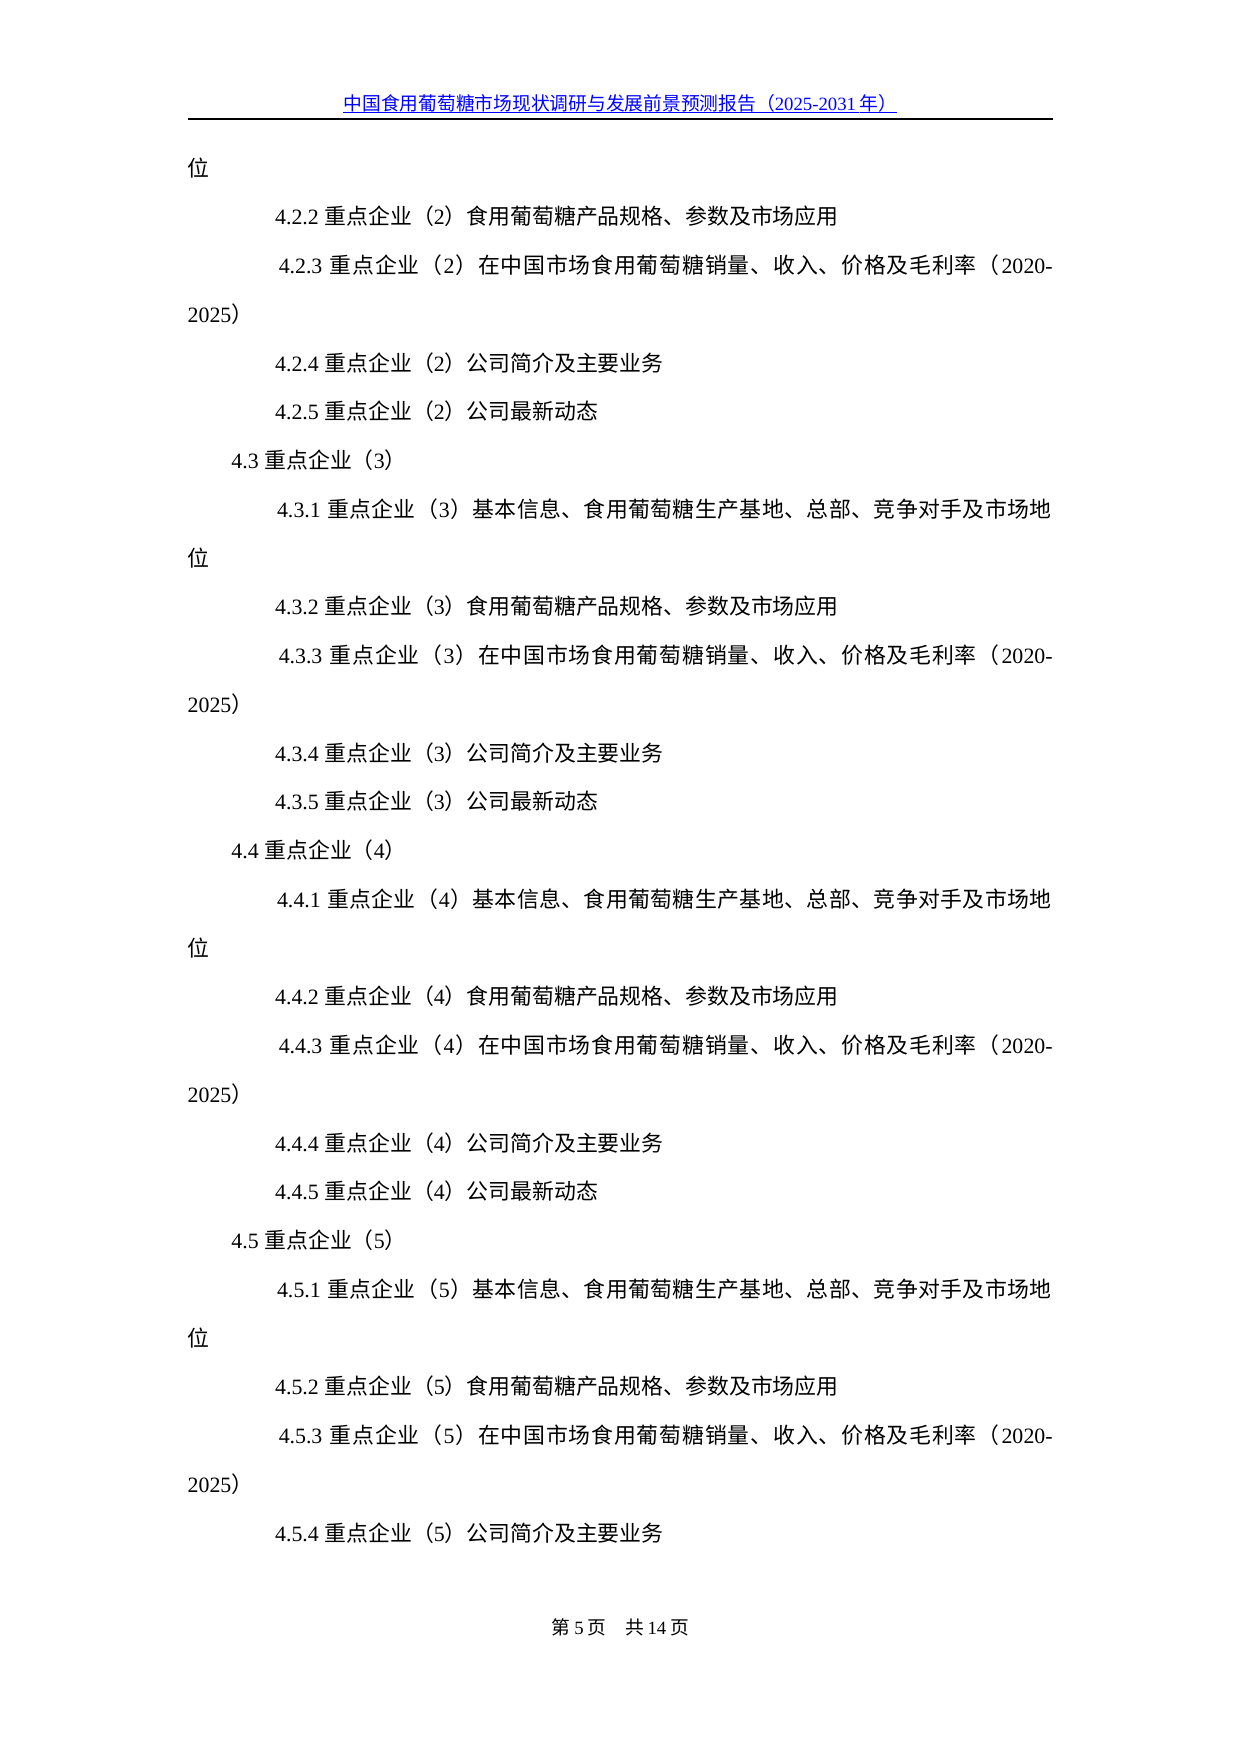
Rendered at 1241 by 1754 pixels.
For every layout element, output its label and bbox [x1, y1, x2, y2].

text [187, 150, 1053, 1548]
